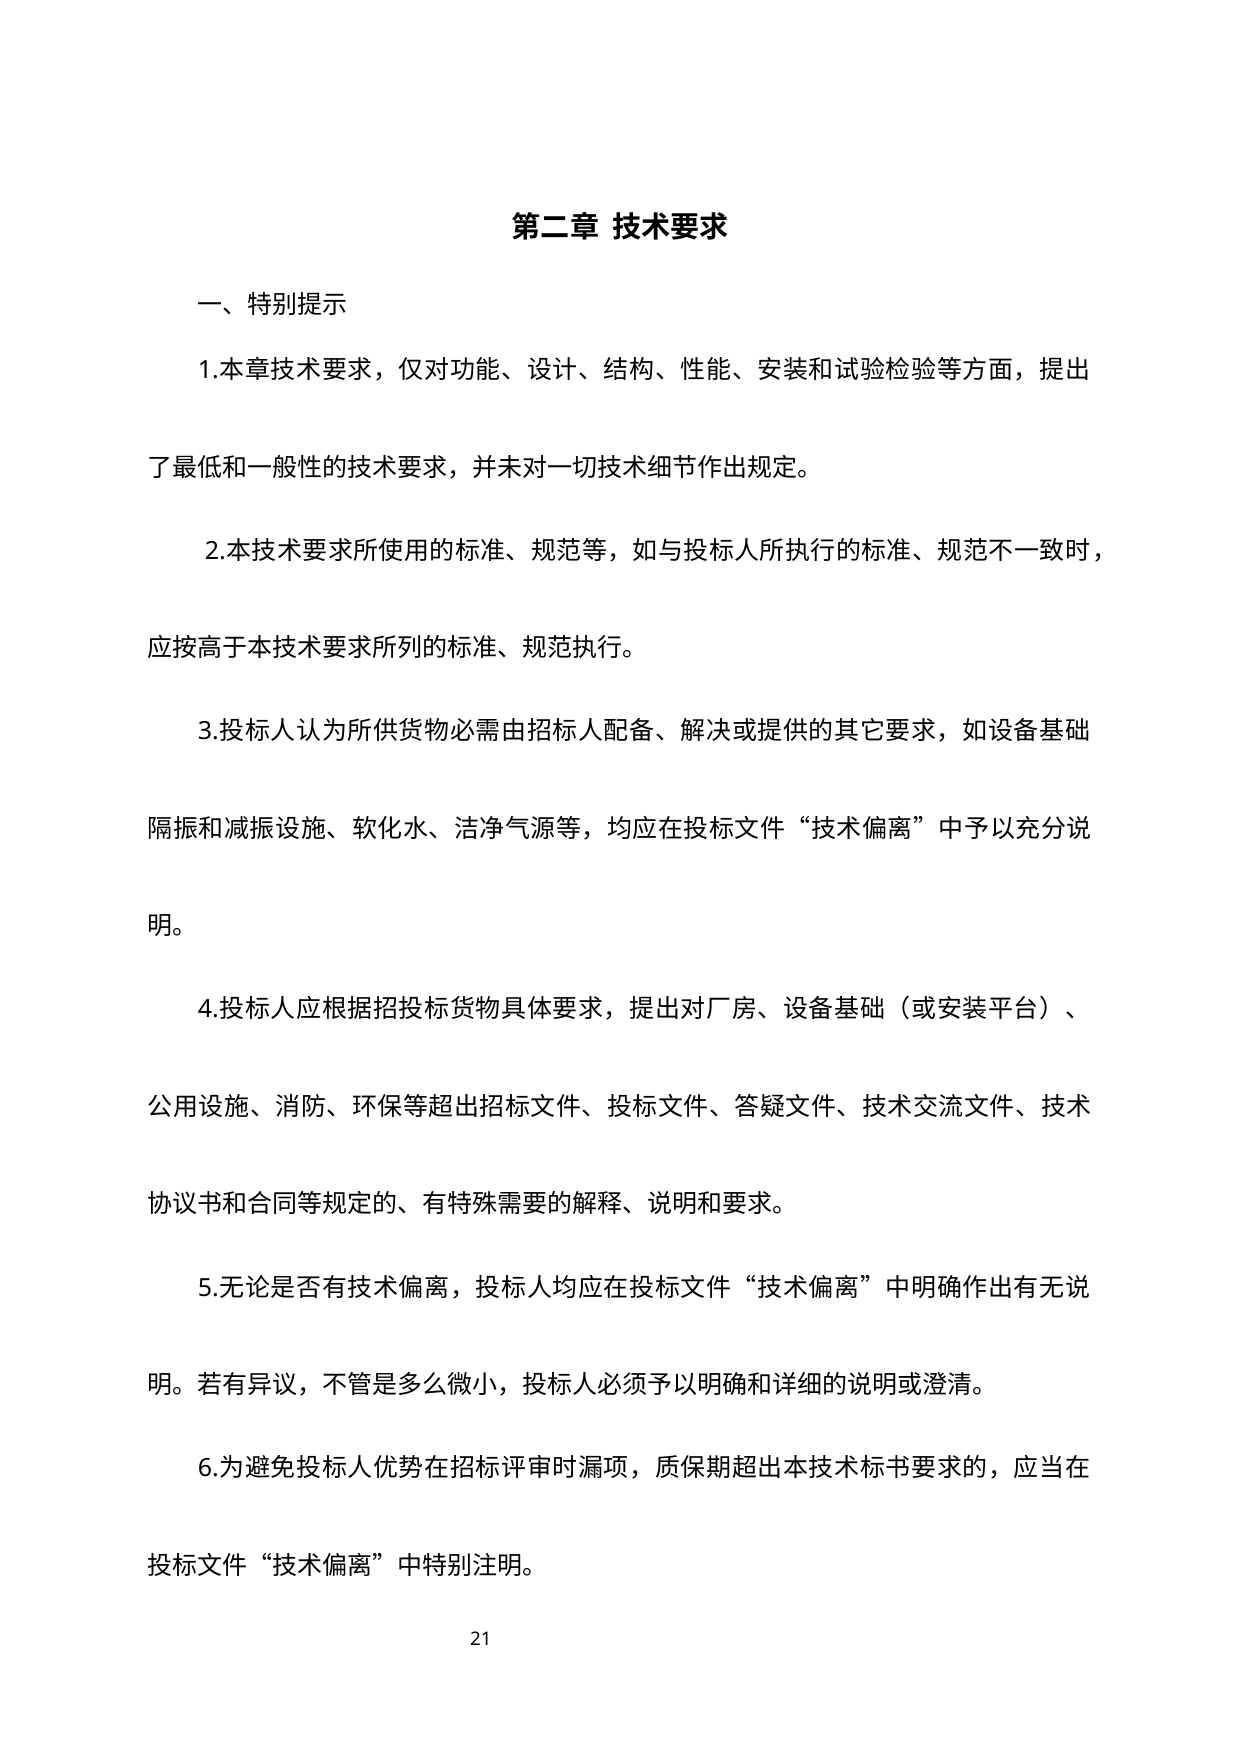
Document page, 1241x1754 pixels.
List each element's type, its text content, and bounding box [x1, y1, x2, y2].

text 3.投标人认为所供货物必需由招标人配备、解决或提供的其它要求，如设备基础隔振和减振设施、软化水、洁净气源等，均应在投标文件“技术偏离”中予以充分说明。 [148, 696, 1092, 956]
text 6.为避免投标人优势在招标评审时漏项，质保期超出本技术标书要求的，应当在投标文件“技术偏离”中特别注明。 [148, 1433, 1092, 1596]
text 4.投标人应根据招投标货物具体要求，提出对厂房、设备基础（或安装平台）、公用设施、消防、环保等超出招标文件、投标文件、答疑文件、技术交流文件、技术协议书和合同等规定的、有特殊需要的解释、说明和要求。 [148, 974, 1092, 1234]
text 1.本章技术要求，仅对功能、设计、结构、性能、安装和试验检验等方面，提出了最低和一般性的技术要求，并未对一切技术细节作出规定。 [148, 335, 1092, 498]
text 一、特别提示 [148, 270, 1092, 335]
text 5.无论是否有技术偏离，投标人均应在投标文件“技术偏离”中明确作出有无说明。若有异议，不管是多么微小，投标人必须予以明确和详细的说明或澄清。 [148, 1253, 1092, 1415]
text 第二章 技术要求 [148, 193, 1092, 258]
text 2.本技术要求所使用的标准、规范等，如与投标人所执行的标准、规范不一致时，应按高于本技术要求所列的标准、规范执行。 [148, 516, 1092, 678]
